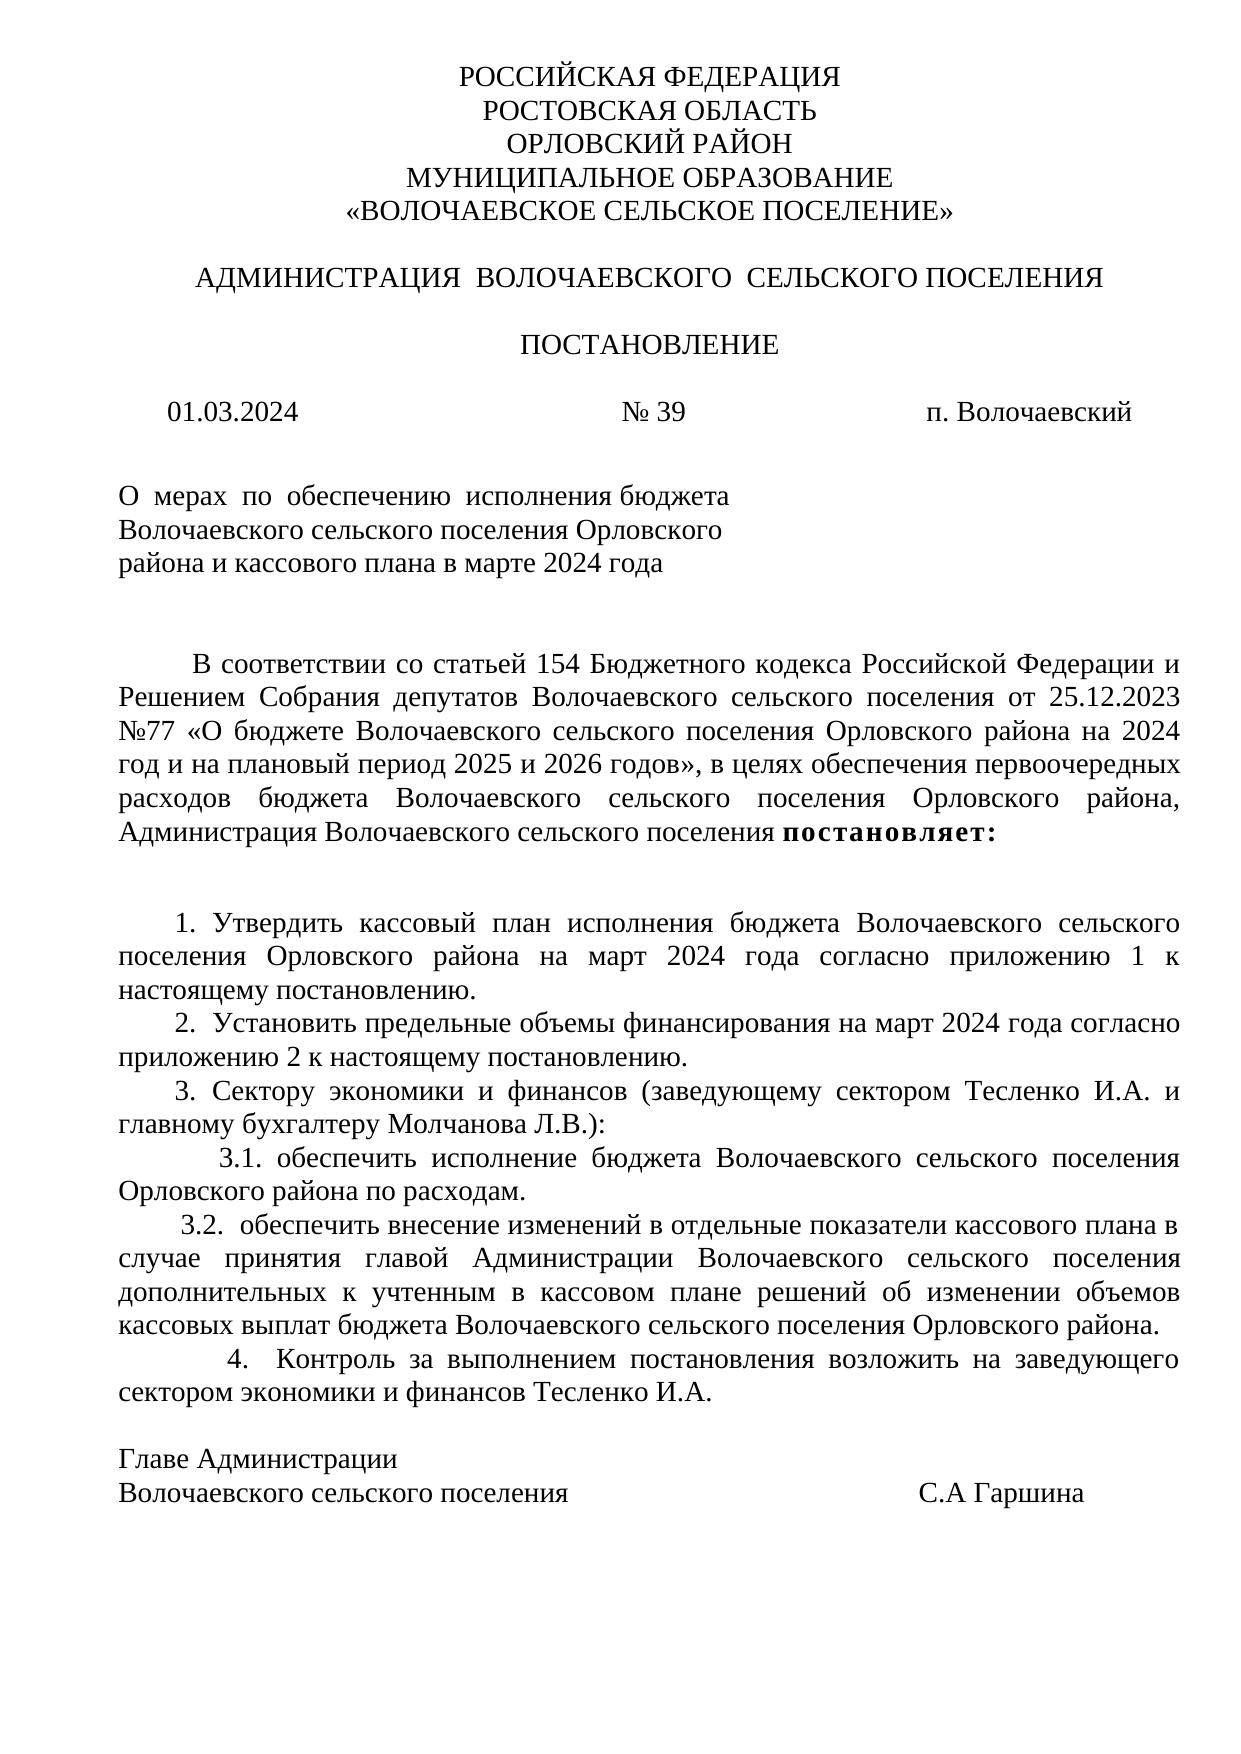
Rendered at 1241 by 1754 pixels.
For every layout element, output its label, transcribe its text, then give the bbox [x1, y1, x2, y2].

text 3.2. обеспечить внесение изменений в отдельные показатели кассового плана в случае принятия главой Администрации Волочаевского сельского поселения дополнительных к учтенным в кассовом плане решений об изменении объемов кассовых выплат бюджета Волочаевского сельского поселения Орловского района. [118, 1207, 1181, 1341]
text РОСТОВСКАЯ ОБЛАСТЬ [118, 93, 1181, 126]
text 4. Контроль за выполнением постановления возложить на заведующего сектором экономики и финансов Тесленко И.А. [118, 1341, 1181, 1408]
list Установить предельные объемы финансирования на март 2024 года согласно приложению 2 к настоящему постановлению. [118, 1006, 1181, 1073]
text АДМИНИСТРАЦИЯ ВОЛОЧАЕВСКОГО СЕЛЬСКОГО ПОСЕЛЕНИЯ [118, 260, 1181, 294]
text Главе Администрации [118, 1442, 1181, 1475]
text В соответствии со статьей 154 Бюджетного кодекса Российской Федерации и Решением Собрания депутатов Волочаевского сельского поселения от 25.12.2023 №77 «О бюджете Волочаевского сельского поселения Орловского района на 2024 год и на плановый период 2025 и 2026 годов», в целях обеспечения первоочередных расходов бюджета Волочаевского сельского поселения Орловского района, Администрация Волочаевского сельского поселения постановляет: [118, 646, 1181, 847]
text района и кассового плана в марте 2024 года [118, 545, 1181, 579]
text Волочаевского сельского поселения Орловского [118, 512, 1181, 545]
text Волочаевского сельского поселения С.А Гаршина [118, 1475, 1181, 1509]
text 01.03.2024 № 39 п. Волочаевский [118, 394, 1181, 428]
text ПОСТАНОВЛЕНИЕ [118, 327, 1181, 361]
text О мерах по обеспечению исполнения бюджета [118, 478, 1181, 512]
list Утвердить кассовый план исполнения бюджета Волочаевского сельского поселения Орловского района на март 2024 года согласно приложению 1 к настоящему постановлению. [118, 905, 1181, 1006]
text ОРЛОВСКИЙ РАЙОН МУНИЦИПАЛЬНОЕ ОБРАЗОВАНИЕ [118, 126, 1181, 193]
list Сектору экономики и финансов (заведующему сектором Тесленко И.А. и главному бухгалтеру Молчанова Л.В.): [118, 1073, 1181, 1140]
text «ВОЛОЧАЕВСКОЕ СЕЛЬСКОЕ ПОСЕЛЕНИЕ» [118, 193, 1181, 227]
text РОССИЙСКАЯ ФЕДЕРАЦИЯ [118, 59, 1181, 93]
text 3.1. обеспечить исполнение бюджета Волочаевского сельского поселения Орловского района по расходам. [118, 1140, 1181, 1207]
